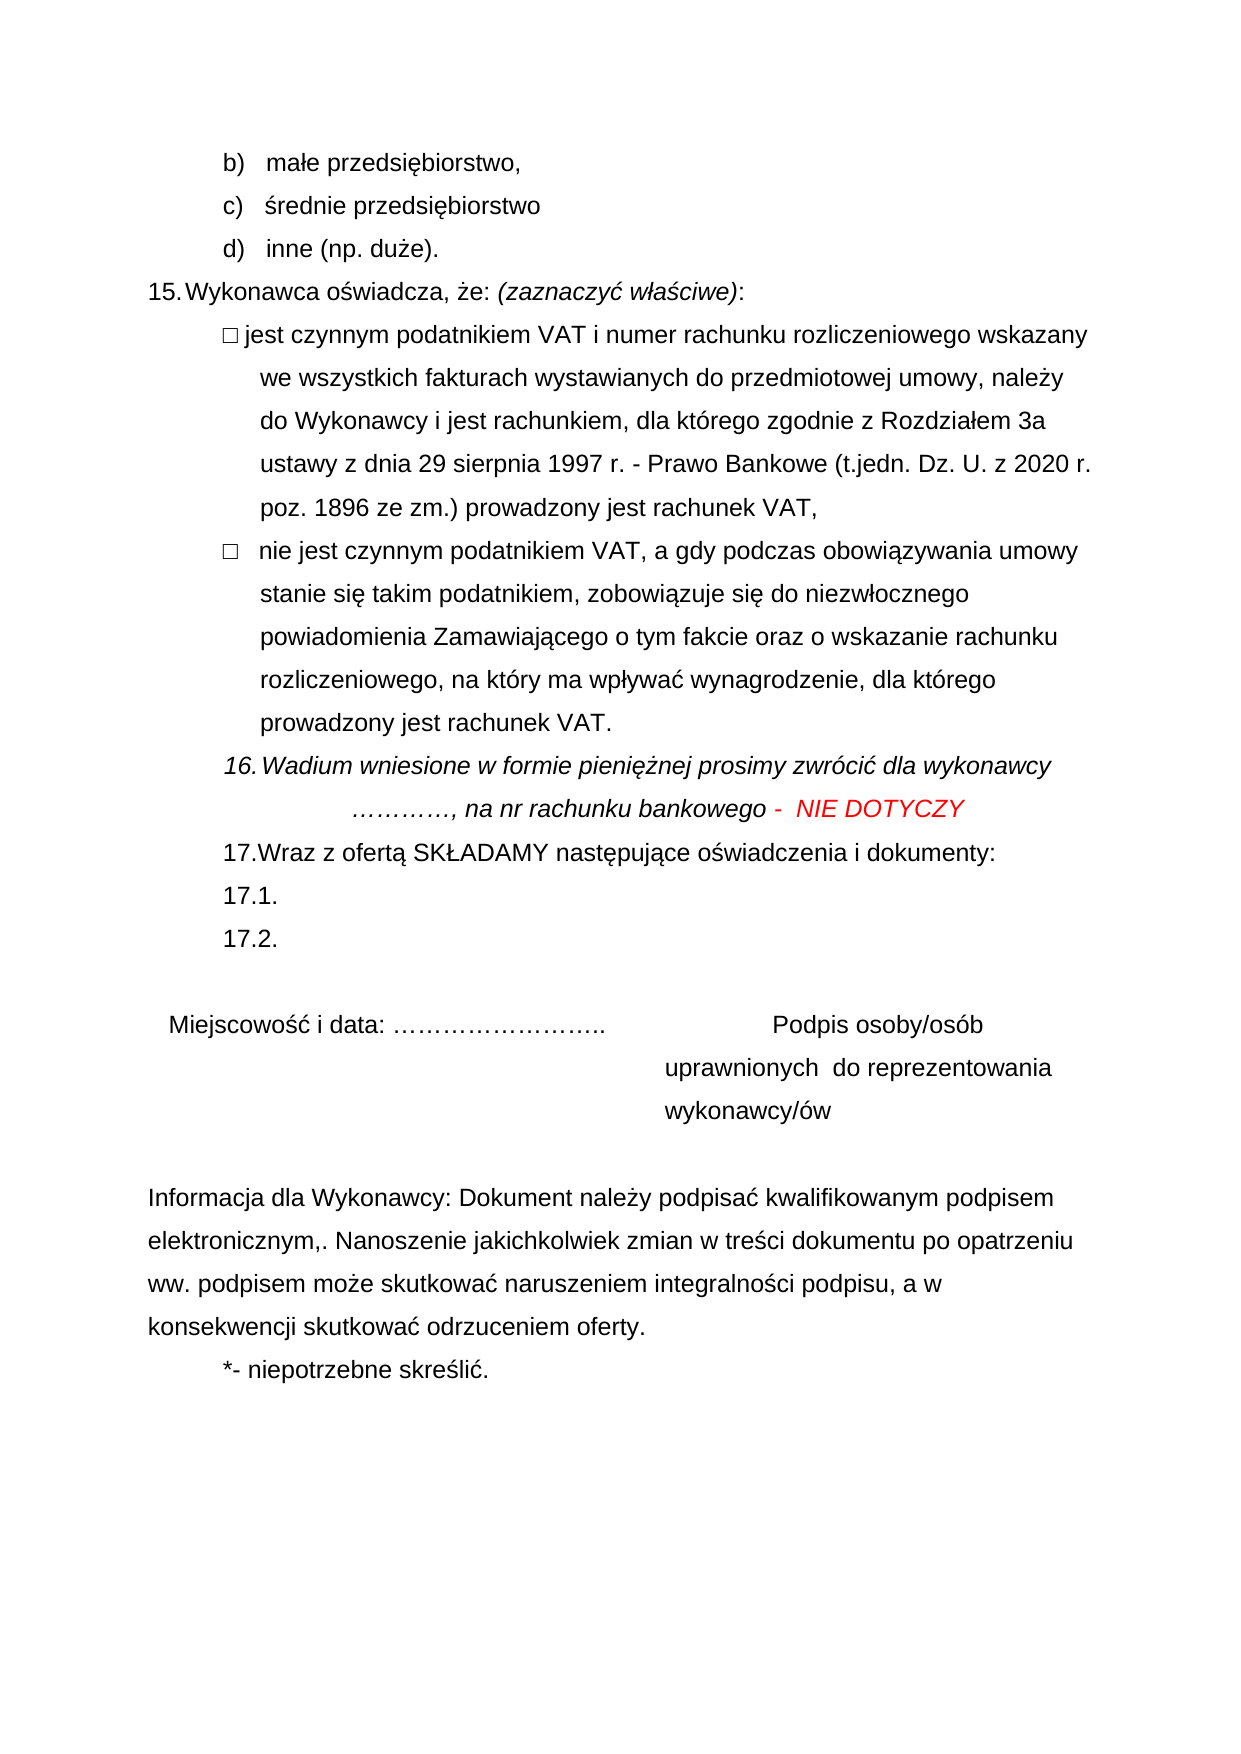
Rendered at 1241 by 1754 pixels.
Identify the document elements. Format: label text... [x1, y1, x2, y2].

text *- niepotrzebne skreślić. [223, 1355, 1093, 1384]
text Informacja dla Wykonawcy: Dokument należy podpisać kwalifikowanym podpisem elektronicznym,. Nanoszenie jakichkolwiek zmian w treści dokumentu po opatrzeniu ww. podpisem może skutkować naruszeniem integralności podpisu, a w konsekwencji skutkować odrzuceniem oferty. [148, 1183, 1093, 1341]
text 17.Wraz z ofertą SKŁADAMY następujące oświadczenia i dokumenty: [223, 838, 1093, 866]
list c) średnie przedsiębiorstwo [223, 191, 1093, 219]
list Wykonawca oświadcza, że: (zaznaczyć właściwe): [148, 277, 1093, 306]
text 17.2. [223, 924, 1093, 953]
list Wadium wniesione w formie pieniężnej prosimy zwrócić dla wykonawcy …………, na nr rachunku bankowego - NIE DOTYCZY [185, 751, 1093, 823]
text 17.1. [223, 881, 1093, 909]
list □ jest czynnym podatnikiem VAT i numer rachunku rozliczeniowego wskazany we wszystkich fakturach wystawianych do przedmiotowej umowy, należy do Wykonawcy i jest rachunkiem, dla którego zgodnie z Rozdziałem 3a ustawy z dnia 29 sierpnia 1997 r. - Prawo Bankowe (t.jedn. Dz. U. z 2020 r. poz. 1896 ze zm.) prowadzony jest rachunek VAT, [223, 320, 1093, 521]
list □ nie jest czynnym podatnikiem VAT, a gdy podczas obowiązywania umowy stanie się takim podatnikiem, zobowiązuje się do niezwłocznego powiadomienia Zamawiającego o tym fakcie oraz o wskazanie rachunku rozliczeniowego, na który ma wpływać wynagrodzenie, dla którego prowadzony jest rachunek VAT. [223, 536, 1093, 737]
text Miejscowość i data: …………………….. Podpis osoby/osób uprawnionych do reprezentowania wykonawcy/ów [148, 1010, 1093, 1125]
list d) inne (np. duże). [223, 234, 1093, 263]
list b) małe przedsiębiorstwo, [223, 148, 1093, 176]
